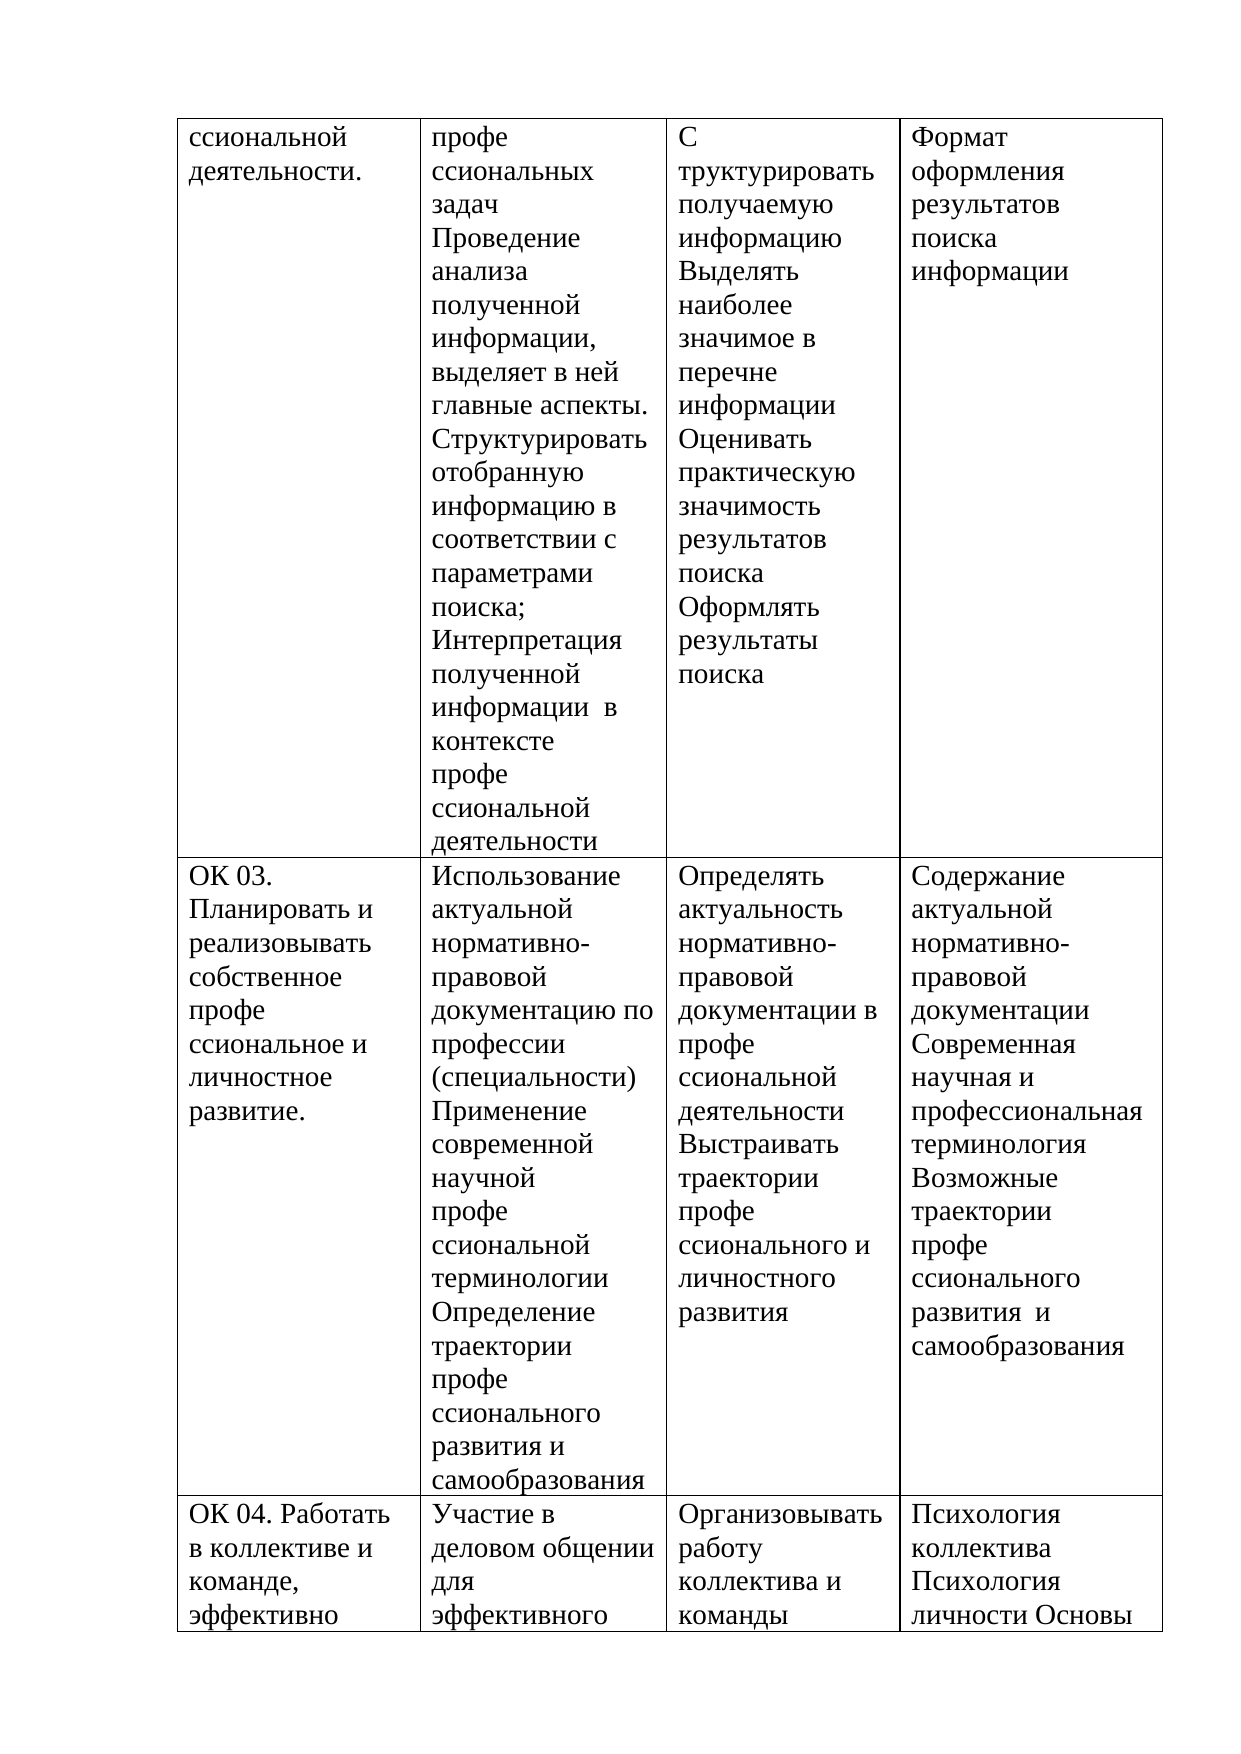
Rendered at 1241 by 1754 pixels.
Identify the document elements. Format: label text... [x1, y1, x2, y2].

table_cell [667, 1496, 899, 1631]
table_cell Определять актуальность нормативно-правовой документации в профессиональной деятельности Выстраивать траектории профессионального и личностного развития [667, 858, 899, 1495]
table_cell ОК 03. Планировать и реализовывать собственное профессиональное и личностное развитие. [178, 858, 420, 1495]
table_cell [901, 119, 1162, 857]
table_cell Содержание актуальной нормативно-правовой документации Современная научная и профессиональная терминология Возможные траектории профессионального развития и самообразования [901, 858, 1162, 1495]
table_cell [178, 1496, 420, 1631]
table_cell Использование актуальной нормативно-правовой документацию по профессии (специальности) Применение современной научной профессиональной терминологии Определение траектории профессионального развития и самообразования [421, 858, 666, 1495]
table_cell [901, 1496, 1162, 1631]
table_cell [421, 1496, 666, 1631]
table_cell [421, 119, 666, 857]
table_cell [667, 119, 899, 857]
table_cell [178, 119, 420, 857]
